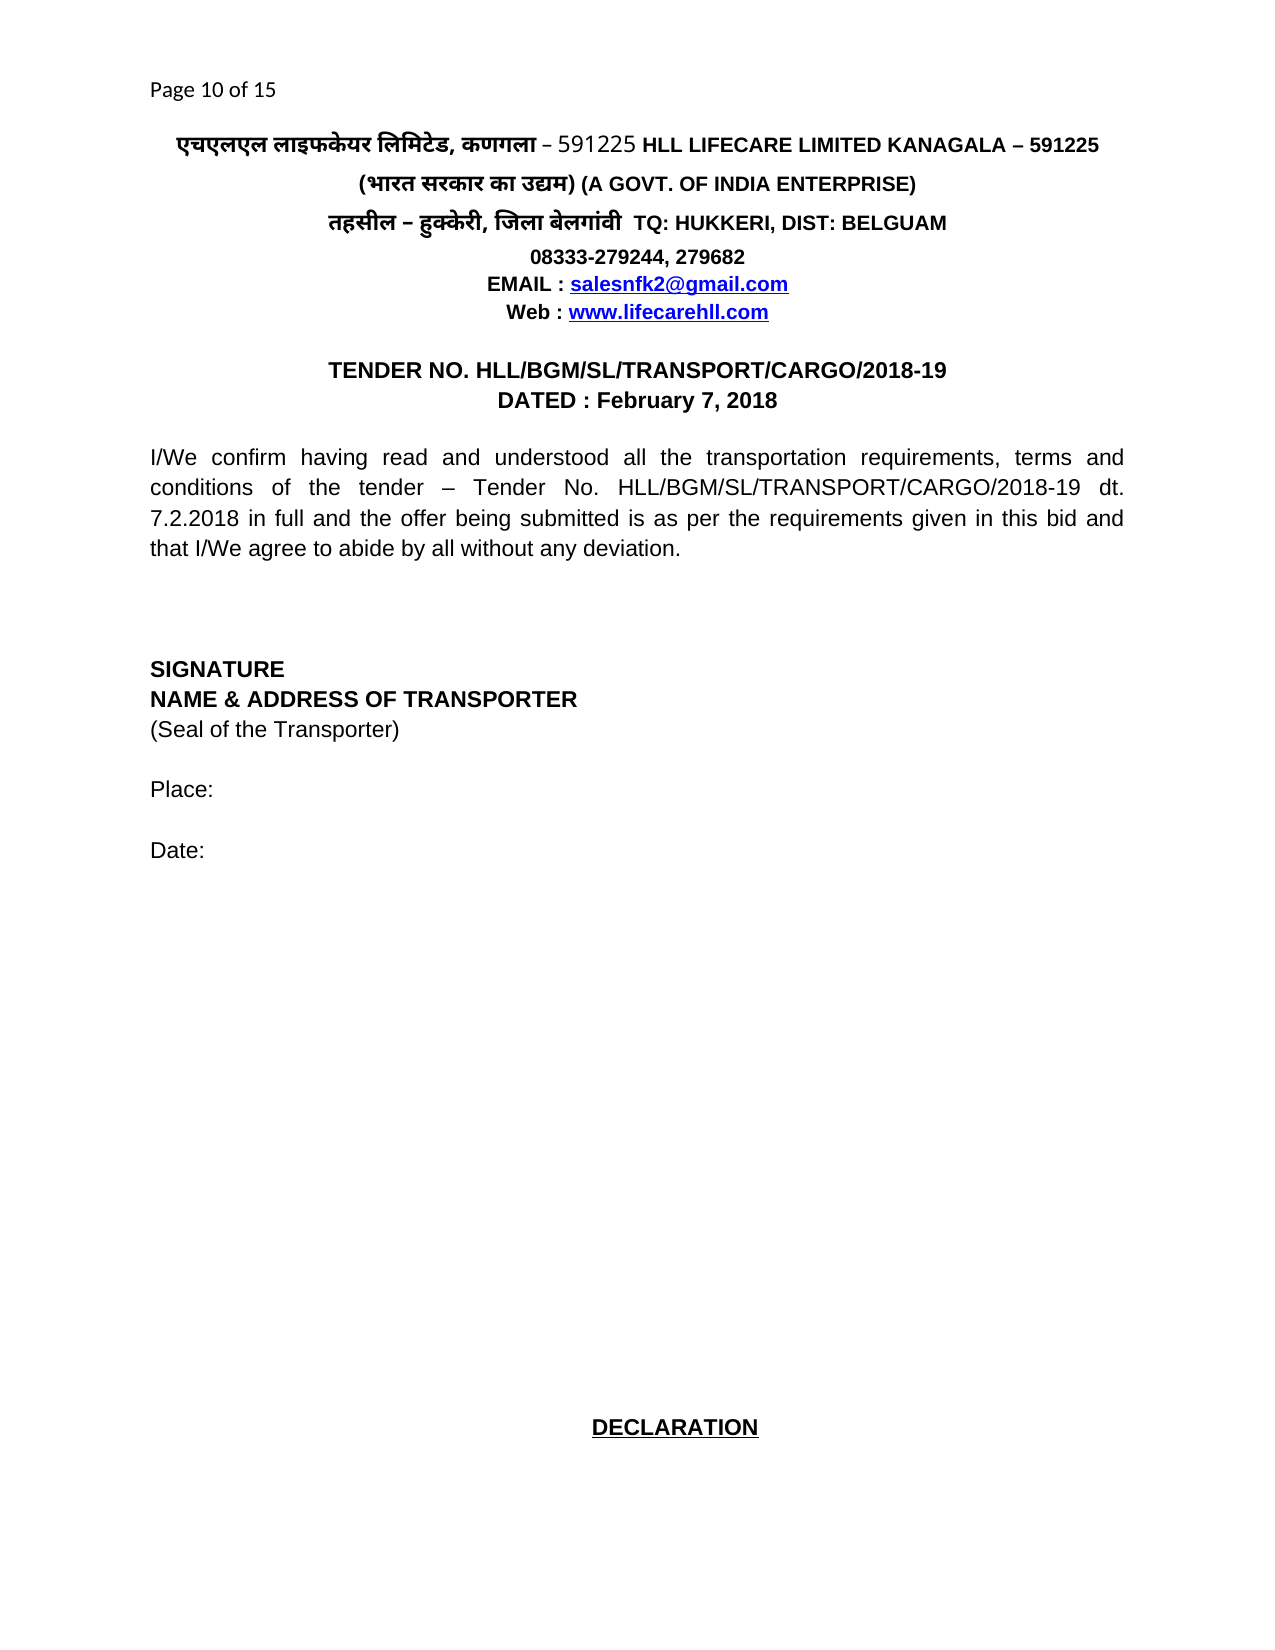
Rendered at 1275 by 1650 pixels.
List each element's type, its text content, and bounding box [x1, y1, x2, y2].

list DECLARATION [225, 1414, 1125, 1440]
text Date: [150, 837, 1125, 863]
text SIGNATURE [150, 656, 1125, 682]
text Place: [150, 776, 1125, 803]
text NAME & ADDRESS OF TRANSPORTER [150, 686, 1125, 712]
text (Seal of the Transporter) [150, 716, 1125, 742]
text I/We confirm having read and understood all the transportation requirements, terms and conditions of the tender – Tender No. HLL/BGM/SL/TRANSPORT/CARGO/2018-19 dt. 7.2.2018 in full and the offer being submitted is as per the requirements given in this bid and that I/We agree to abide by all without any deviation. [150, 444, 1125, 561]
